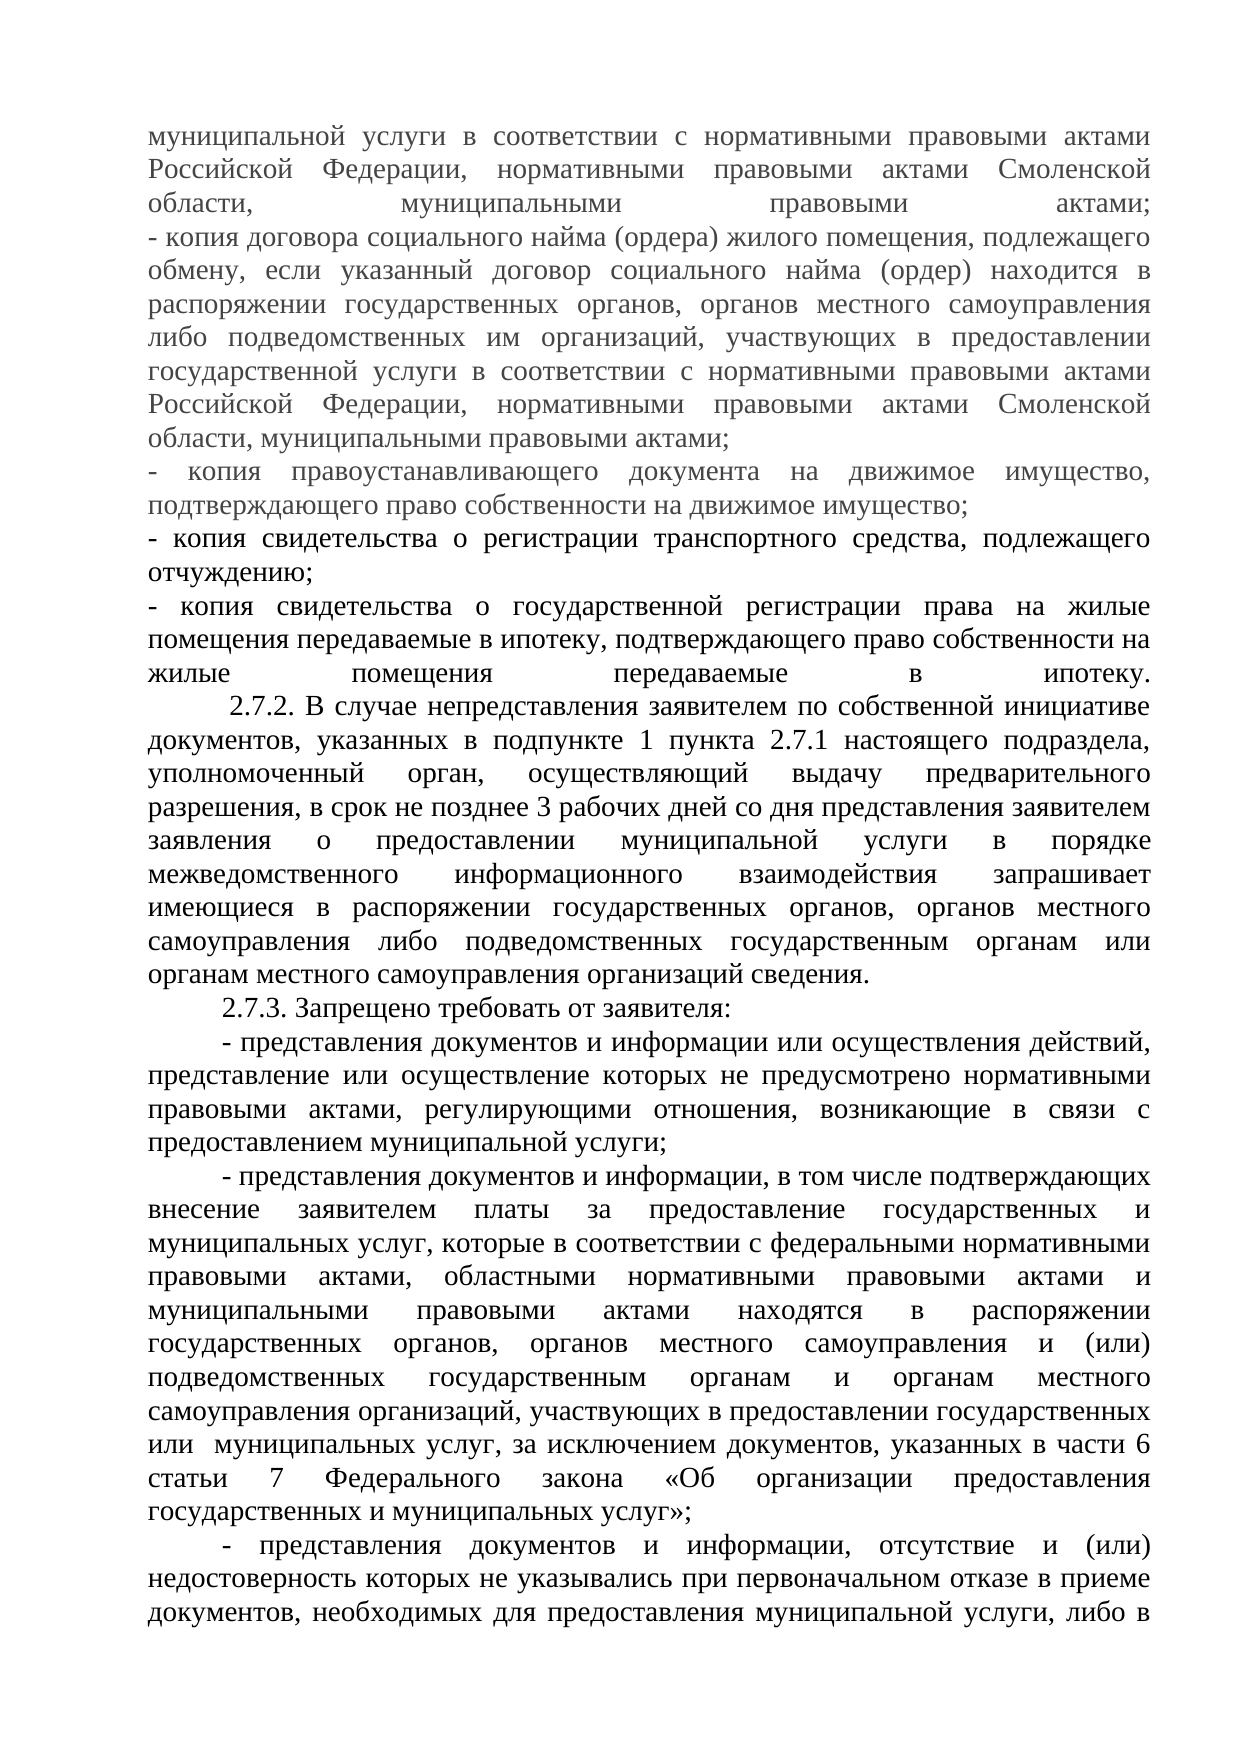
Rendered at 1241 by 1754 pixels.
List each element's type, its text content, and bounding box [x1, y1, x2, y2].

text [148, 1527, 1152, 1627]
list 2.7.3. Запрещено требовать от заявителя: [148, 990, 1152, 1024]
text - представления документов и информации или осуществления действий, представление или осуществление которых не предусмотрено нормативными правовыми актами, регулирующими отношения, возникающие в связи с предоставлением муниципальной услуги; [148, 1024, 1152, 1158]
text - представления документов и информации, в том числе подтверждающих внесение заявителем платы за предоставление государственных и муниципальных услуг, которые в соответствии с федеральными нормативными правовыми актами, областными нормативными правовыми актами и муниципальными правовыми актами находятся в распоряжении государственных органов, органов местного самоуправления и (или) подведомственных государственным органам и органам местного самоуправления организаций, участвующих в предоставлении государственных или муниципальных услуг, за исключением документов, указанных в части 6 статьи 7 Федерального закона «Об организации предоставления государственных и муниципальных услуг»; [148, 1158, 1152, 1527]
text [148, 118, 1152, 453]
text - копия свидетельства о регистрации транспортного средства, подлежащего отчуждению; - копия свидетельства о государственной регистрации права на жилые помещения передаваемые в ипотеку, подтверждающего право собственности на жилые помещения передаваемые в ипотеку. 2.7.2. В случае непредставления заявителем по собственной инициативе документов, указанных в подпункте 1 пункта 2.7.1 настоящего подраздела, уполномоченный орган, осуществляющий выдачу предварительного разрешения, в срок не позднее 3 рабочих дней со дня представления заявителем заявления о предоставлении муниципальной услуги в порядке межведомственного информационного взаимодействия запрашивает имеющиеся в распоряжении государственных органов, органов местного самоуправления либо подведомственных государственным органам или органам местного самоуправления организаций сведения. [148, 521, 1152, 990]
text - копия правоустанавливающего документа на движимое имущество, подтверждающего право собственности на движимое имущество; [148, 453, 1152, 521]
